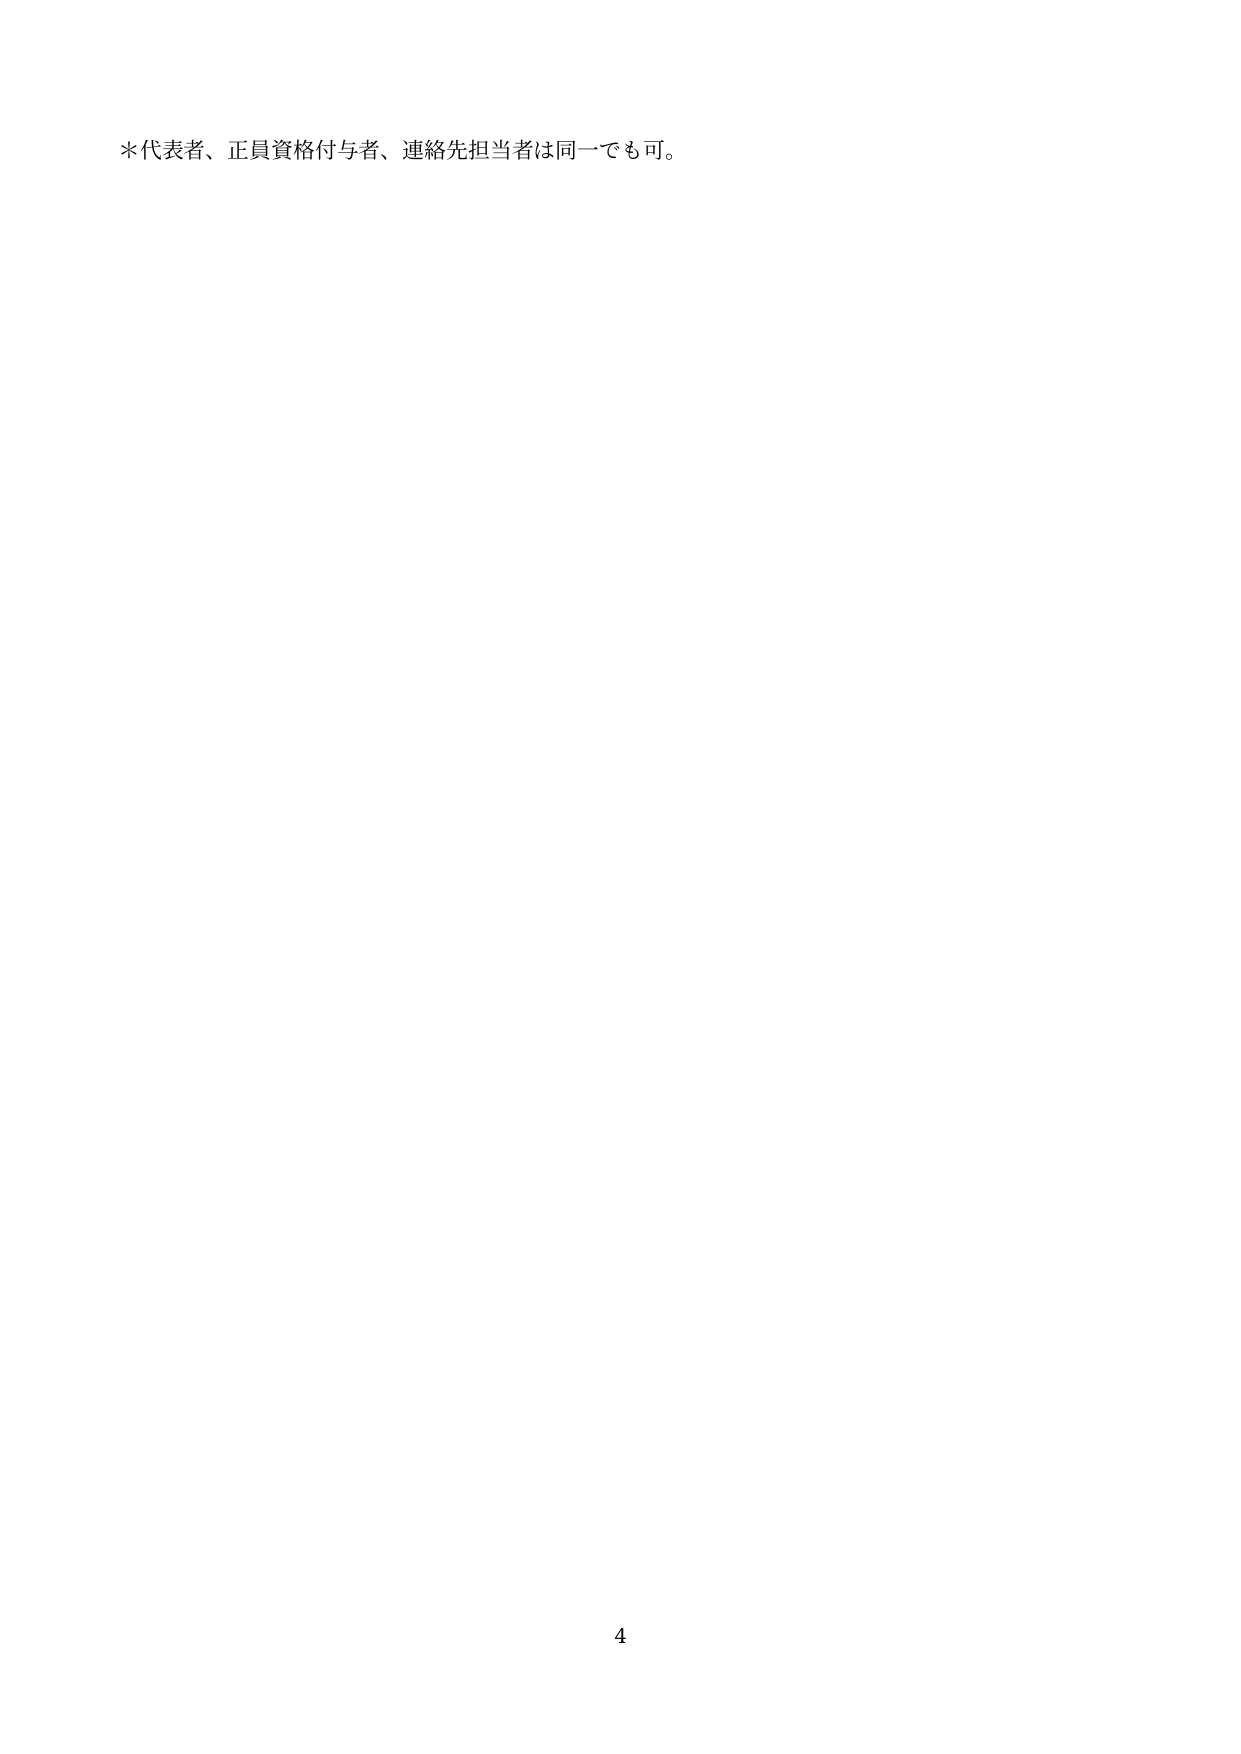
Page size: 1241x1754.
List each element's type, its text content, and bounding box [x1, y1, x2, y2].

text ＊代表者、正員資格付与者、連絡先担当者は同一でも可。 [118, 130, 1122, 168]
